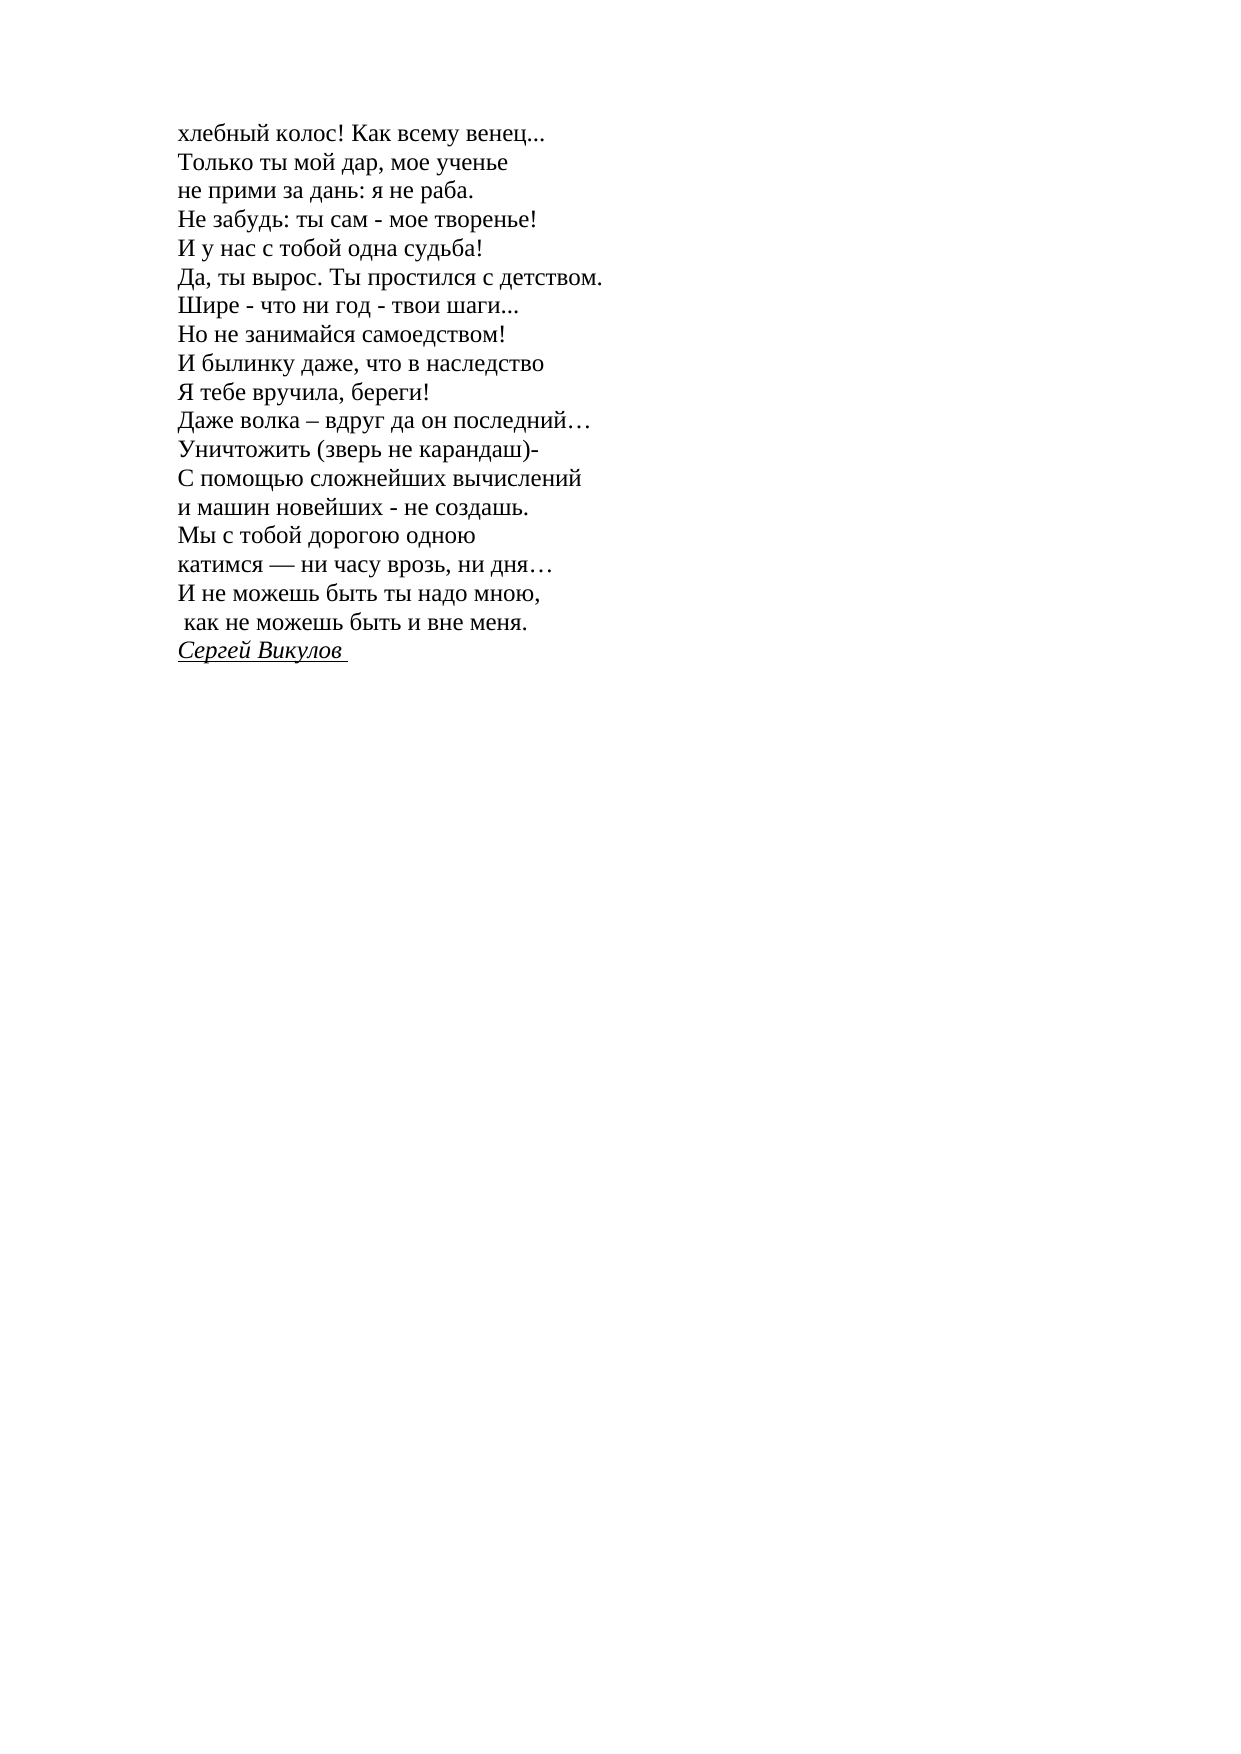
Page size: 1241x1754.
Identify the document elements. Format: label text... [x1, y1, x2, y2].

text Я тебе вручила, береги! [177, 377, 1152, 406]
text И не можешь быть ты надо мною, [177, 578, 1152, 607]
text Но не занимайся самоедством! [177, 319, 1152, 348]
text хлебный колос! Как всему венец... [177, 118, 1152, 147]
text Уничтожить (зверь не карандаш)- [177, 434, 1152, 463]
text Да, ты вырос. Ты простился с детством. [177, 262, 1152, 291]
text как не можешь быть и вне меня. [177, 607, 1152, 636]
text не прими за дань: я не раба. [177, 176, 1152, 204]
text катимся — ни часу врозь, ни дня… [177, 549, 1152, 578]
text Не забудь: ты сам - мое творенье! [177, 204, 1152, 233]
text И у нас с тобой одна судьба! [177, 233, 1152, 262]
text Только ты мой дар, мое ученье [177, 147, 1152, 176]
text Даже волка – вдруг да он последний… [177, 406, 1152, 434]
text и машин новейших - не создашь. [177, 492, 1152, 521]
text Мы с тобой дорогою одною [177, 521, 1152, 549]
text С помощью сложнейших вычислений [177, 463, 1152, 492]
text Шире - что ни год - твои шаги... [177, 291, 1152, 319]
text И былинку даже, что в наследство [177, 348, 1152, 377]
text Сергей Викулов [177, 636, 1152, 664]
